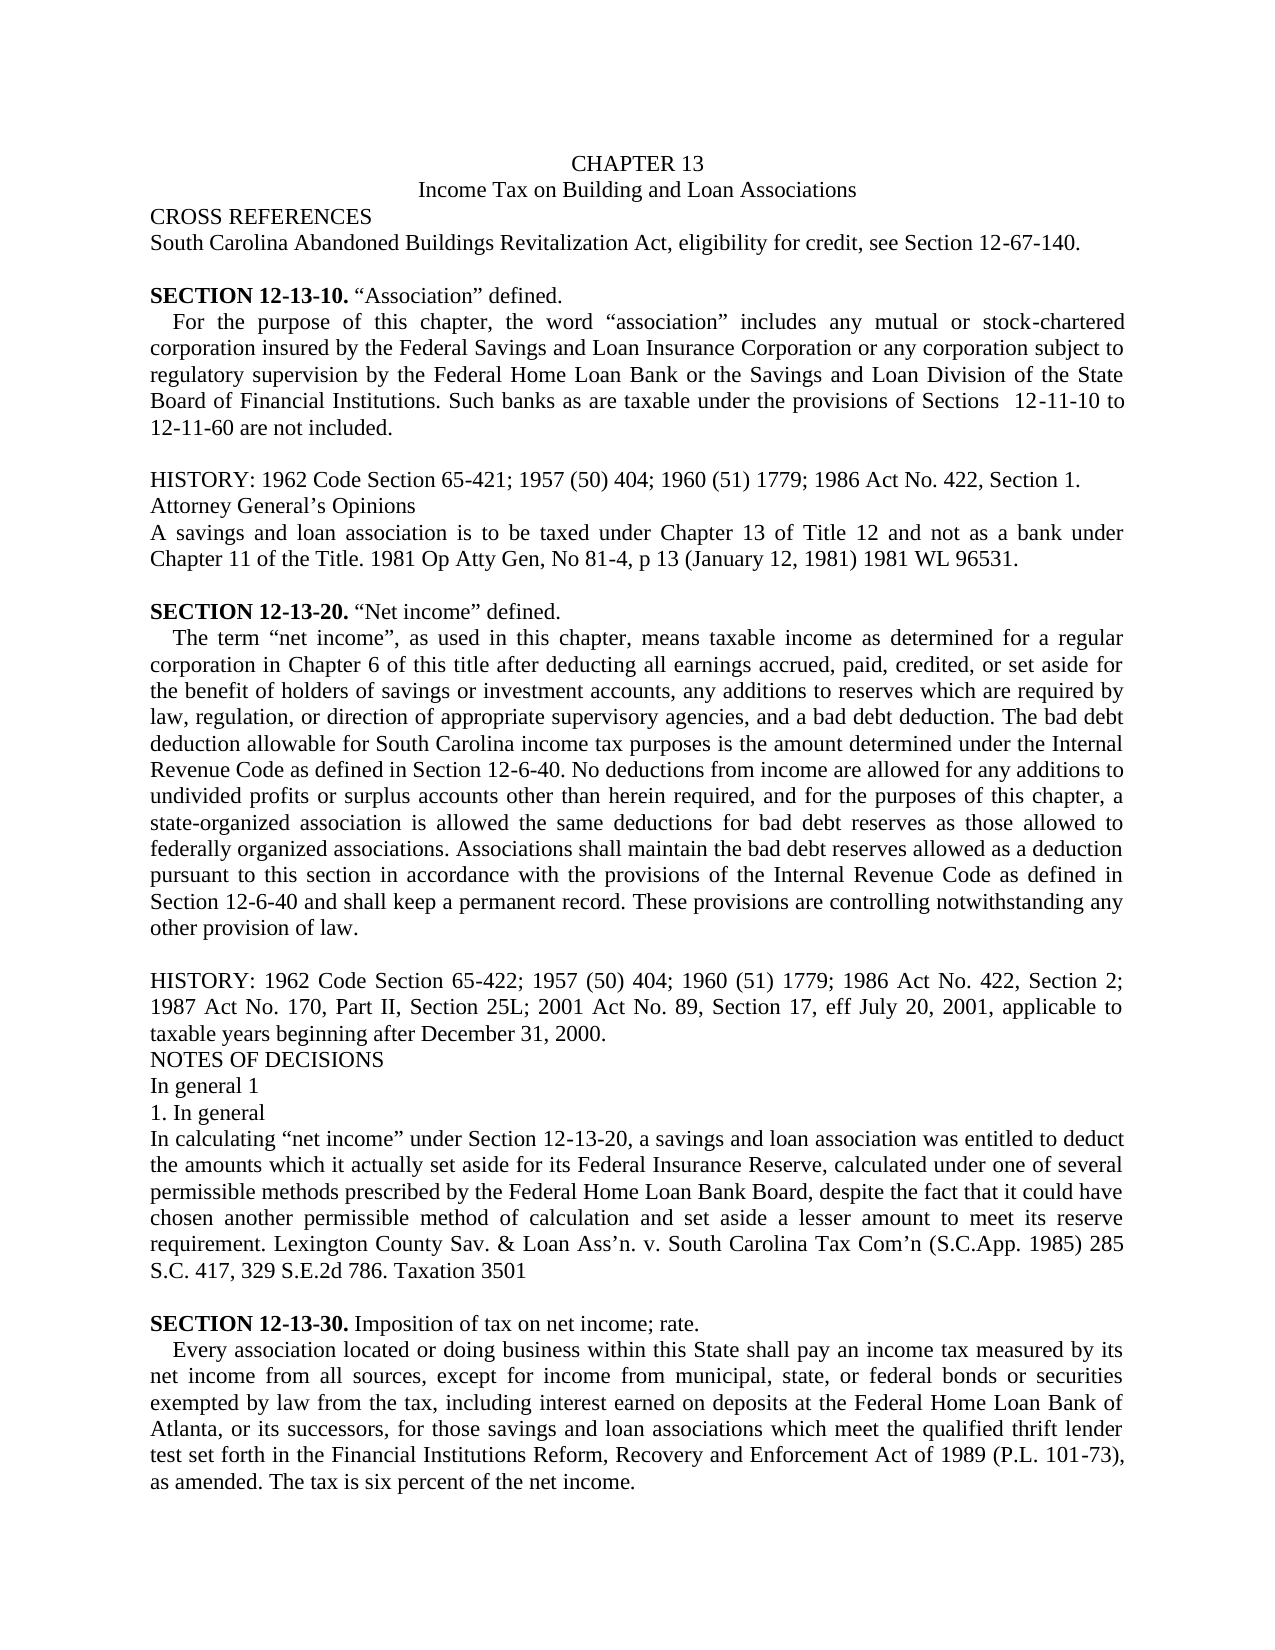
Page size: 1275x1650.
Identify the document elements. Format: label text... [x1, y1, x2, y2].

text The term “net income”, as used in this chapter, means taxable income as determined for a regular corporation in Chapter 6 of this title after deducting all earnings accrued, paid, credited, or set aside for the benefit of holders of savings or investment accounts, any additions to reserves which are required by law, regulation, or direction of appropriate supervisory agencies, and a bad debt deduction. The bad debt deduction allowable for South Carolina income tax purposes is the amount determined under the Internal Revenue Code as defined in Section 12-6-40. No deductions from income are allowed for any additions to undivided profits or surplus accounts other than herein required, and for the purposes of this chapter, a state-organized association is allowed the same deductions for bad debt reserves as those allowed to federally organized associations. Associations shall maintain the bad debt reserves allowed as a deduction pursuant to this section in accordance with the provisions of the Internal Revenue Code as defined in Section 12-6-40 and shall keep a permanent record. These provisions are controlling notwithstanding any other provision of law. [150, 624, 1125, 941]
text SECTION 12-13-10. “Association” defined. [150, 282, 1125, 308]
text NOTES OF DECISIONS [150, 1046, 1125, 1072]
text Attorney General’s Opinions [150, 493, 1125, 519]
text HISTORY: 1962 Code Section 65-422; 1957 (50) 404; 1960 (51) 1779; 1986 Act No. 422, Section 2; 1987 Act No. 170, Part II, Section 25L; 2001 Act No. 89, Section 17, eff July 20, 2001, applicable to taxable years beginning after December 31, 2000. [150, 967, 1125, 1046]
text In calculating “net income” under Section 12-13-20, a savings and loan association was entitled to deduct the amounts which it actually set aside for its Federal Insurance Reserve, calculated under one of several permissible methods prescribed by the Federal Home Loan Bank Board, despite the fact that it could have chosen another permissible method of calculation and set aside a lesser amount to meet its reserve requirement. Lexington County Sav. & Loan Ass’n. v. South Carolina Tax Com’n (S.C.App. 1985) 285 S.C. 417, 329 S.E.2d 786. Taxation 3501 [150, 1125, 1125, 1283]
text HISTORY: 1962 Code Section 65-421; 1957 (50) 404; 1960 (51) 1779; 1986 Act No. 422, Section 1. [150, 466, 1125, 493]
text CHAPTER 13 [150, 150, 1125, 176]
text Every association located or doing business within this State shall pay an income tax measured by its net income from all sources, except for income from municipal, state, or federal bonds or securities exempted by law from the tax, including interest earned on deposits at the Federal Home Loan Bank of Atlanta, or its successors, for those savings and loan associations which meet the qualified thrift lender test set forth in the Financial Institutions Reform, Recovery and Enforcement Act of 1989 (P.L. 101-73), as amended. The tax is six percent of the net income. [150, 1336, 1125, 1494]
text SECTION 12-13-20. “Net income” defined. [150, 598, 1125, 624]
text SECTION 12-13-30. Imposition of tax on net income; rate. [150, 1309, 1125, 1336]
text For the purpose of this chapter, the word “association” includes any mutual or stock-chartered corporation insured by the Federal Savings and Loan Insurance Corporation or any corporation subject to regulatory supervision by the Federal Home Loan Bank or the Savings and Loan Division of the State Board of Financial Institutions. Such banks as are taxable under the provisions of Sections 12-11-10 to 12-11-60 are not included. [150, 308, 1125, 440]
text 1. In general [150, 1099, 1125, 1125]
text CROSS REFERENCES [150, 203, 1125, 229]
text South Carolina Abandoned Buildings Revitalization Act, eligibility for credit, see Section 12-67-140. [150, 229, 1125, 255]
text In general 1 [150, 1072, 1125, 1099]
text Income Tax on Building and Loan Associations [150, 176, 1125, 203]
text A savings and loan association is to be taxed under Chapter 13 of Title 12 and not as a bank under Chapter 11 of the Title. 1981 Op Atty Gen, No 81-4, p 13 (January 12, 1981) 1981 WL 96531. [150, 519, 1125, 572]
